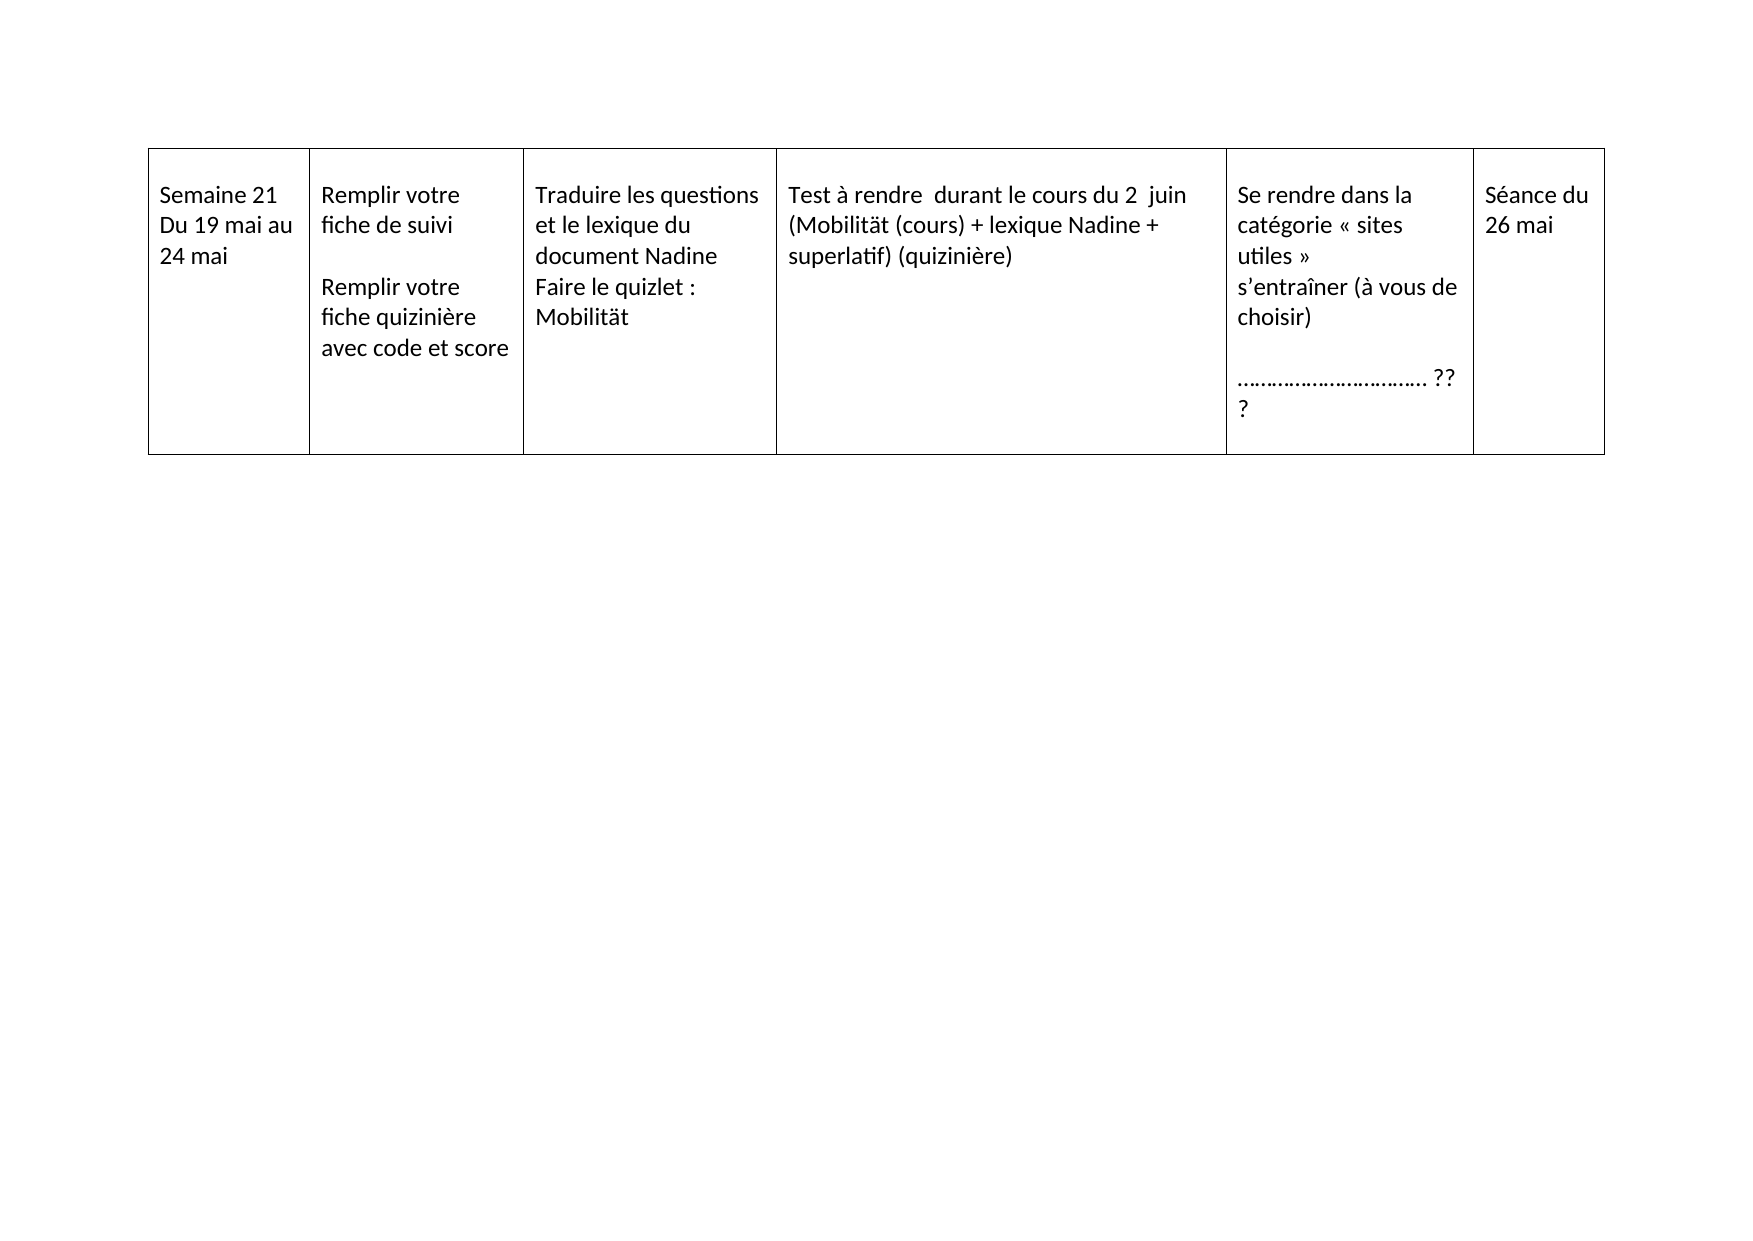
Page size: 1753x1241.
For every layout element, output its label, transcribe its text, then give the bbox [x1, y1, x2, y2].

table_cell Traduire les questions et le lexique du document Nadine Faire le quizlet : Mobilität [524, 149, 776, 454]
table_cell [310, 149, 523, 454]
table_cell Test à rendre durant le cours du 2 juin (Mobilität (cours) + lexique Nadine + superlatif) (quizinière) [777, 149, 1226, 454]
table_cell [1227, 149, 1473, 454]
table_cell Séance du 26 mai [1474, 149, 1604, 454]
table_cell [149, 149, 309, 454]
